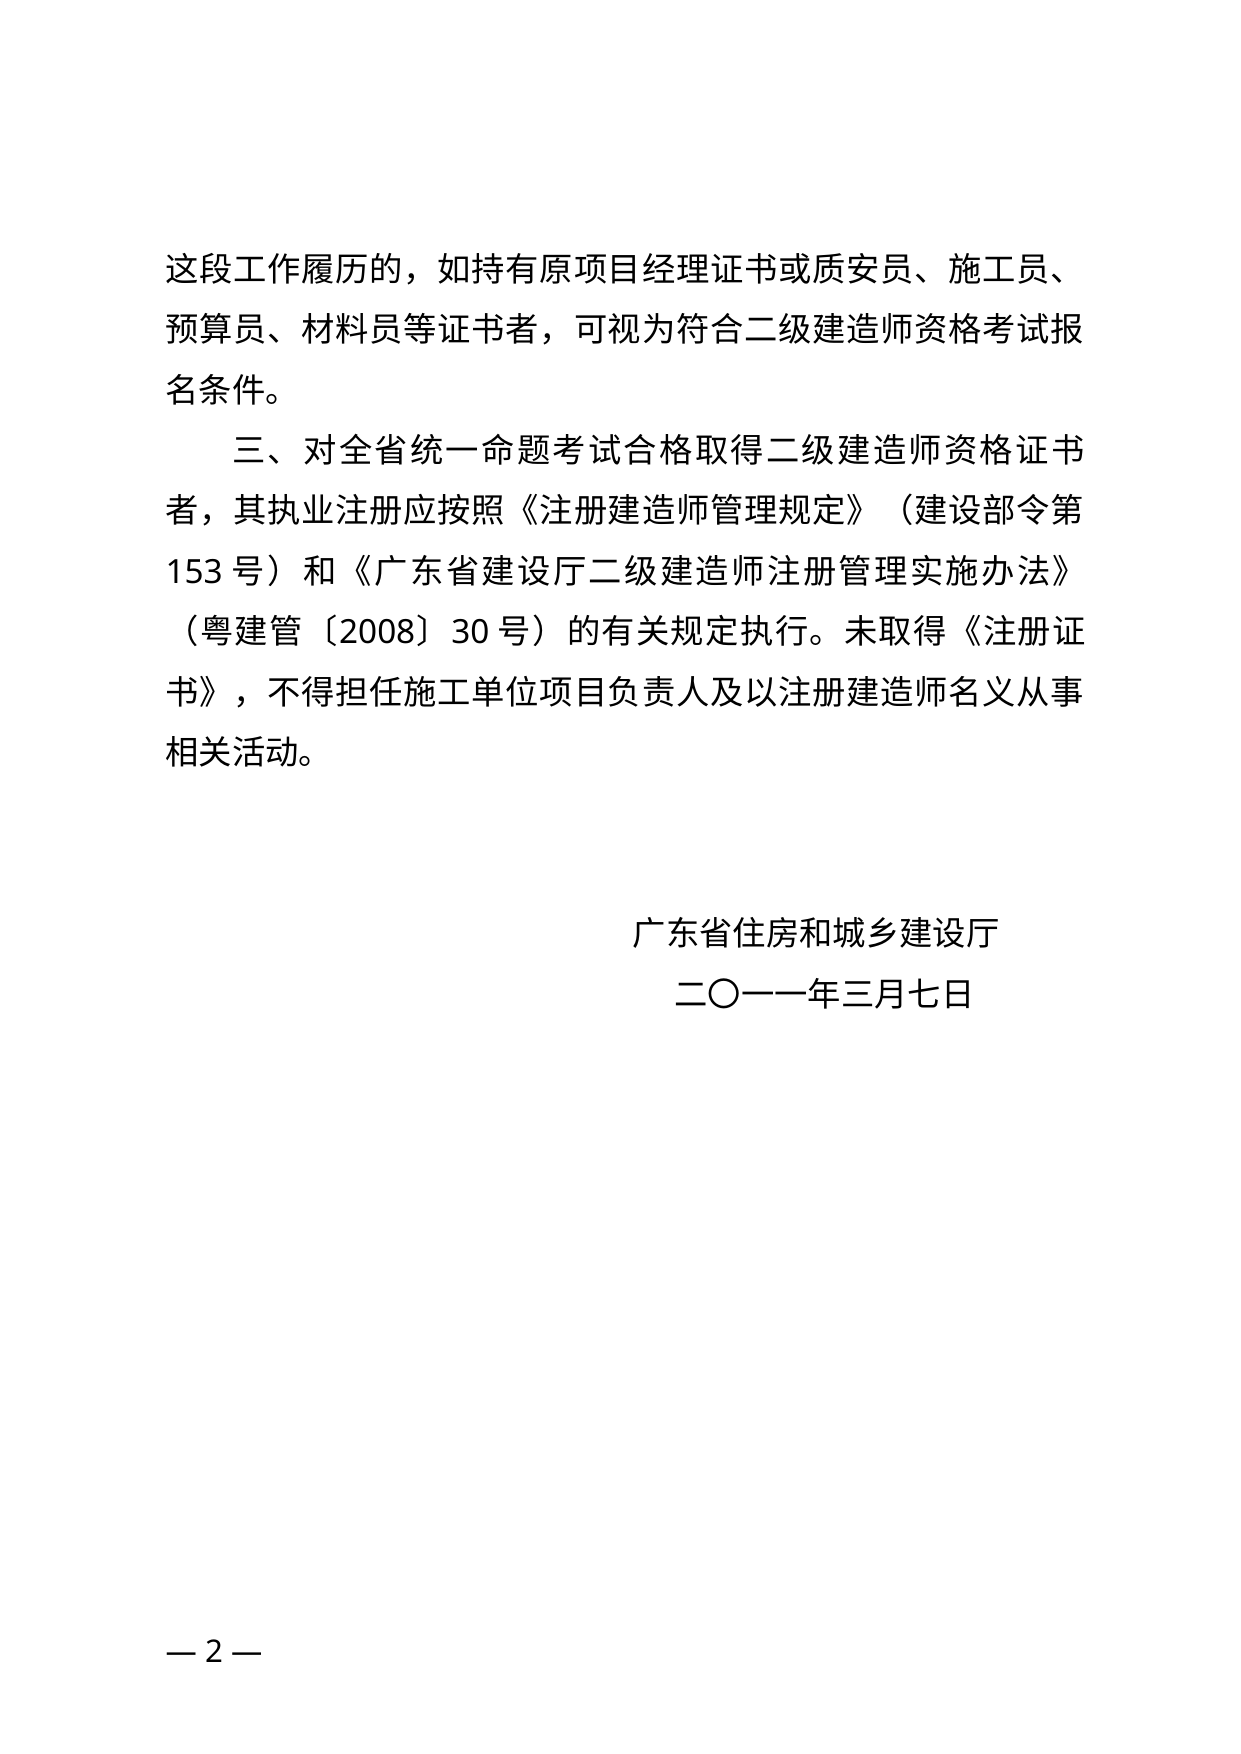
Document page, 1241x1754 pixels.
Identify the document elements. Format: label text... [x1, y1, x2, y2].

text 三、对全省统一命题考试合格取得二级建造师资格证书者，其执业注册应按照《注册建造师管理规定》（建设部令第153号）和《广东省建设厅二级建造师注册管理实施办法》（粤建管〔2008〕30号）的有关规定执行。未取得《注册证书》，不得担任施工单位项目负责人及以注册建造师名义从事相关活动。 [165, 414, 1087, 777]
text 广东省住房和城乡建设厅 [165, 897, 999, 958]
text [165, 233, 1087, 414]
text 二〇一一年三月七日 [165, 958, 974, 1018]
